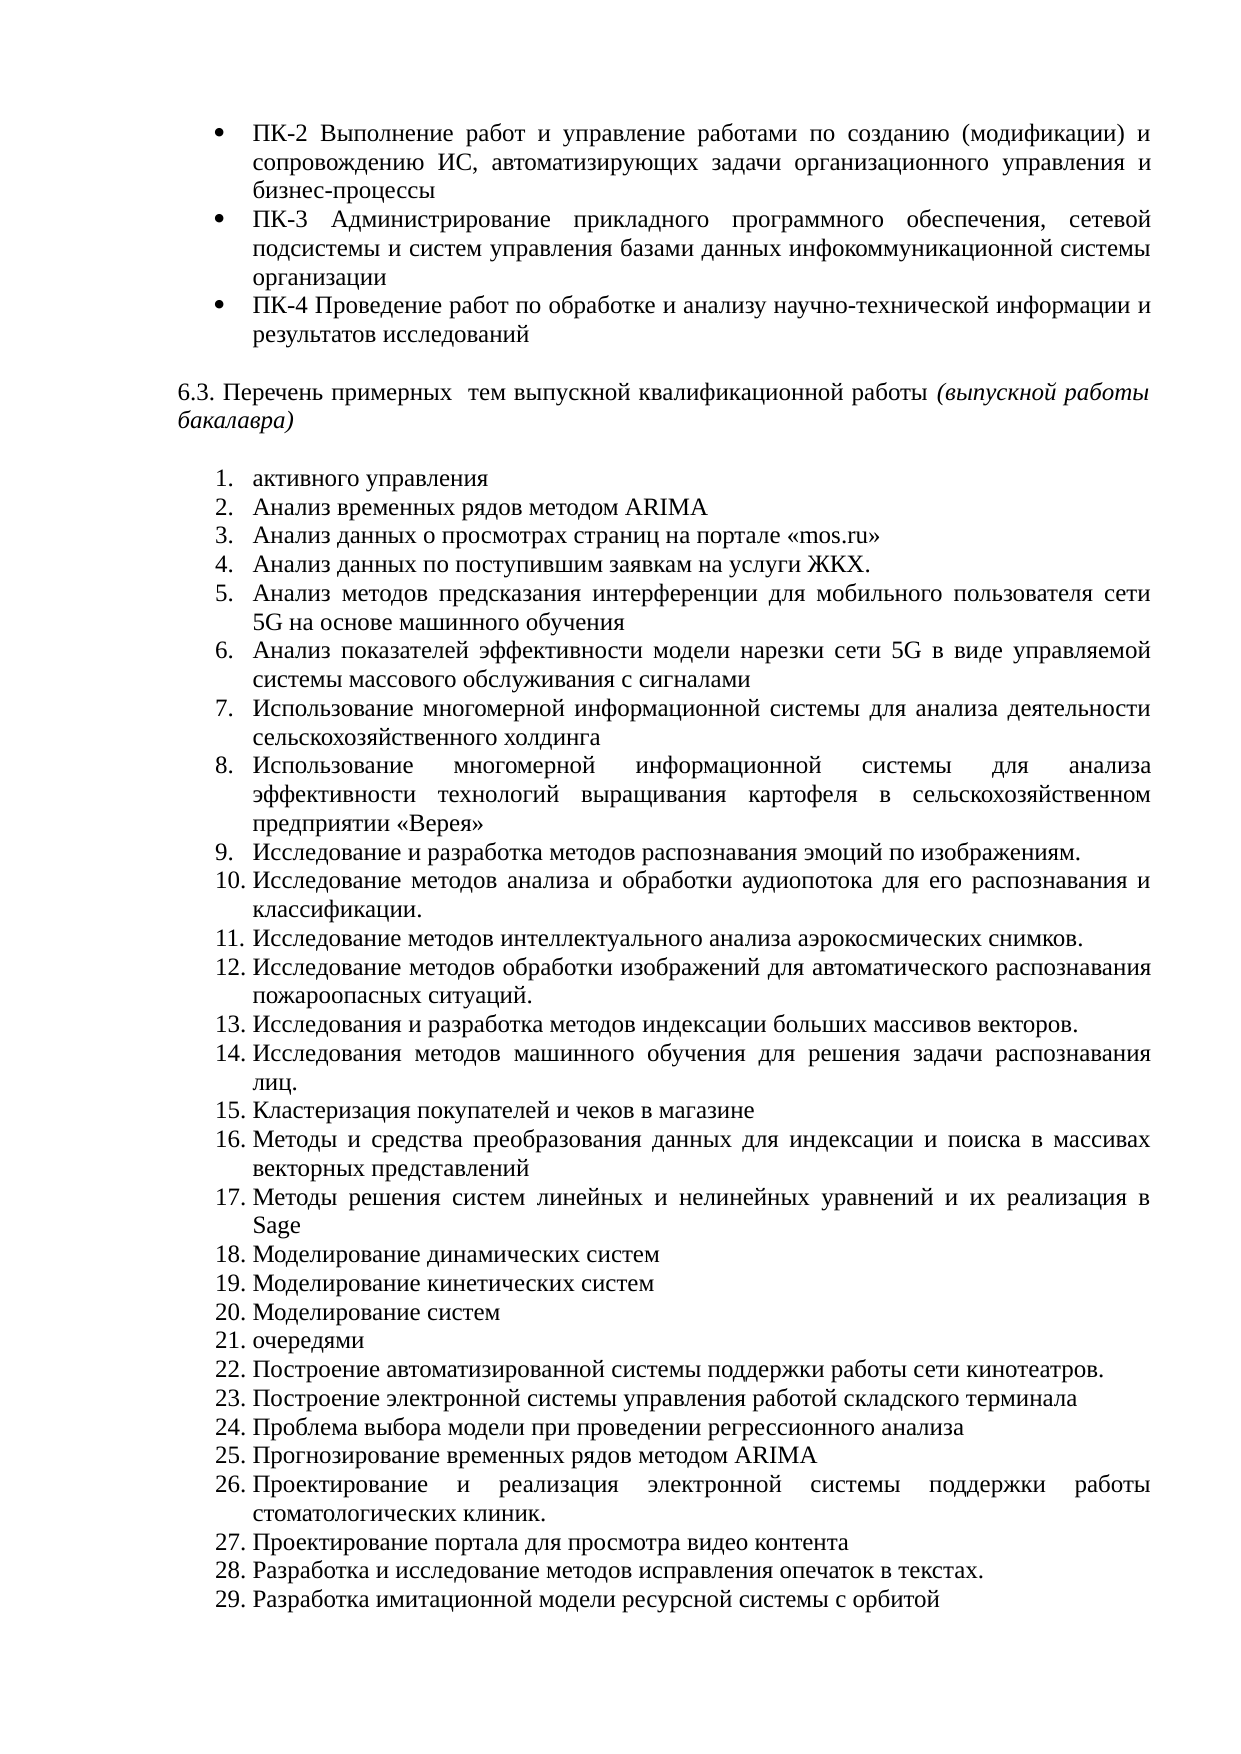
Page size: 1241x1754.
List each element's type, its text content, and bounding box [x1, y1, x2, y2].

list Моделирование кинетических систем [215, 1268, 1152, 1297]
list Моделирование систем [215, 1297, 1152, 1326]
list Методы и средства преобразования данных для индексации и поиска в массивах векторных представлений [215, 1124, 1152, 1182]
list Анализ данных по поступившим заявкам на услуги ЖКХ. [215, 549, 1152, 578]
list Методы решения систем линейных и нелинейных уравнений и их реализация в Sage [215, 1182, 1152, 1239]
list Исследование методов обработки изображений для автоматического распознавания пожароопасных ситуаций. [215, 952, 1152, 1009]
list Кластеризация покупателей и чеков в магазине [215, 1096, 1152, 1124]
list Проблема выбора модели при проведении регрессионного анализа [215, 1412, 1152, 1441]
list Разработка и исследование методов исправления опечаток в текстах. [215, 1556, 1152, 1584]
list Моделирование динамических систем [215, 1239, 1152, 1268]
list Исследование и разработка методов распознавания эмоций по изображениям. [215, 837, 1152, 866]
list Исследование методов анализа и обработки аудиопотока для его распознавания и классификации. [215, 866, 1152, 923]
list Анализ методов предсказания интерференции для мобильного пользователя сети 5G на основе машинного обучения [215, 578, 1152, 636]
list Построение автоматизированной системы поддержки работы сети кинотеатров. [215, 1354, 1152, 1383]
list очередями [215, 1326, 1152, 1354]
list Прогнозирование временных рядов методом ARIMA [215, 1441, 1152, 1469]
list Исследование методов интеллектуального анализа аэрокосмических снимков. [215, 923, 1152, 952]
list Использование многомерной информационной системы для анализа деятельности сельскохозяйственного холдинга [215, 693, 1152, 751]
list Исследования и разработка методов индексации больших массивов векторов. [215, 1009, 1152, 1038]
list Исследования методов машинного обучения для решения задачи распознавания лиц. [215, 1038, 1152, 1096]
list ПК-4 Проведение работ по обработке и анализу научно-технической информации и результатов исследований [215, 291, 1152, 348]
list ПК-3 Администрирование прикладного программного обеспечения, сетевой подсистемы и систем управления базами данных инфокоммуникационной системы организации [215, 204, 1152, 291]
list Проектирование и реализация электронной системы поддержки работы стоматологических клиник. [215, 1469, 1152, 1527]
list ПК-2 Выполнение работ и управление работами по созданию (модификации) и сопровождению ИС, автоматизирующих задачи организационного управления и бизнес-процессы [215, 118, 1152, 204]
list Построение электронной системы управления работой складского терминала [215, 1383, 1152, 1412]
list Анализ данных о просмотрах страниц на портале «mos.ru» [215, 521, 1152, 549]
list Анализ временных рядов методом ARIMA [215, 492, 1152, 521]
list Разработка имитационной модели ресурсной системы с орбитой [215, 1584, 1152, 1613]
list активного управления [215, 463, 1152, 492]
list Анализ показателей эффективности модели нарезки сети 5G в виде управляемой системы массового обслуживания с сигналами [215, 636, 1152, 693]
list Проектирование портала для просмотра видео контента [215, 1527, 1152, 1556]
list Использование многомерной информационной системы для анализа эффективности технологий выращивания картофеля в сельскохозяйственном предприятии «Верея» [215, 751, 1152, 837]
text 6.3. Перечень примерных тем выпускной квалификационной работы (выпускной работы бакалавра) [177, 377, 1152, 434]
